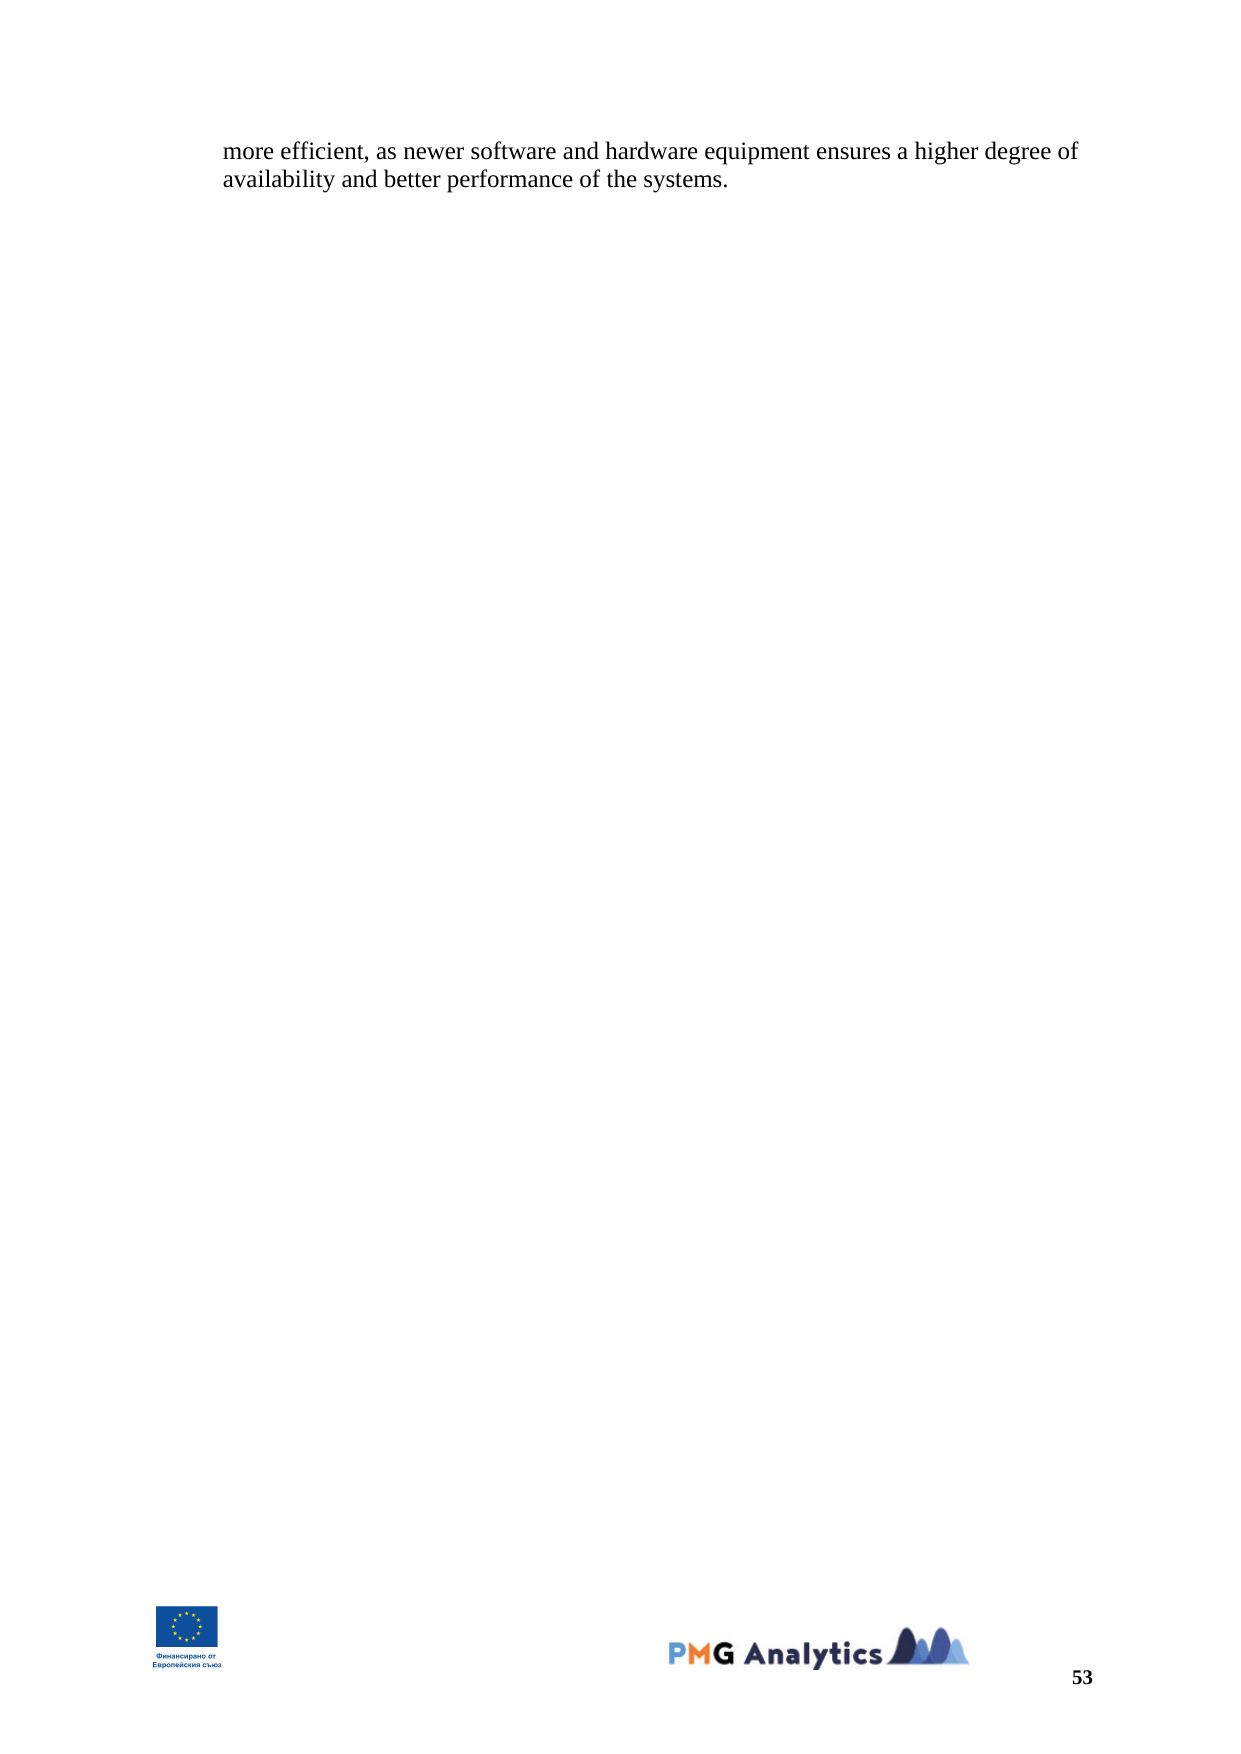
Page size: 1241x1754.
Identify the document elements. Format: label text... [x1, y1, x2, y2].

picture [147, 1603, 228, 1670]
